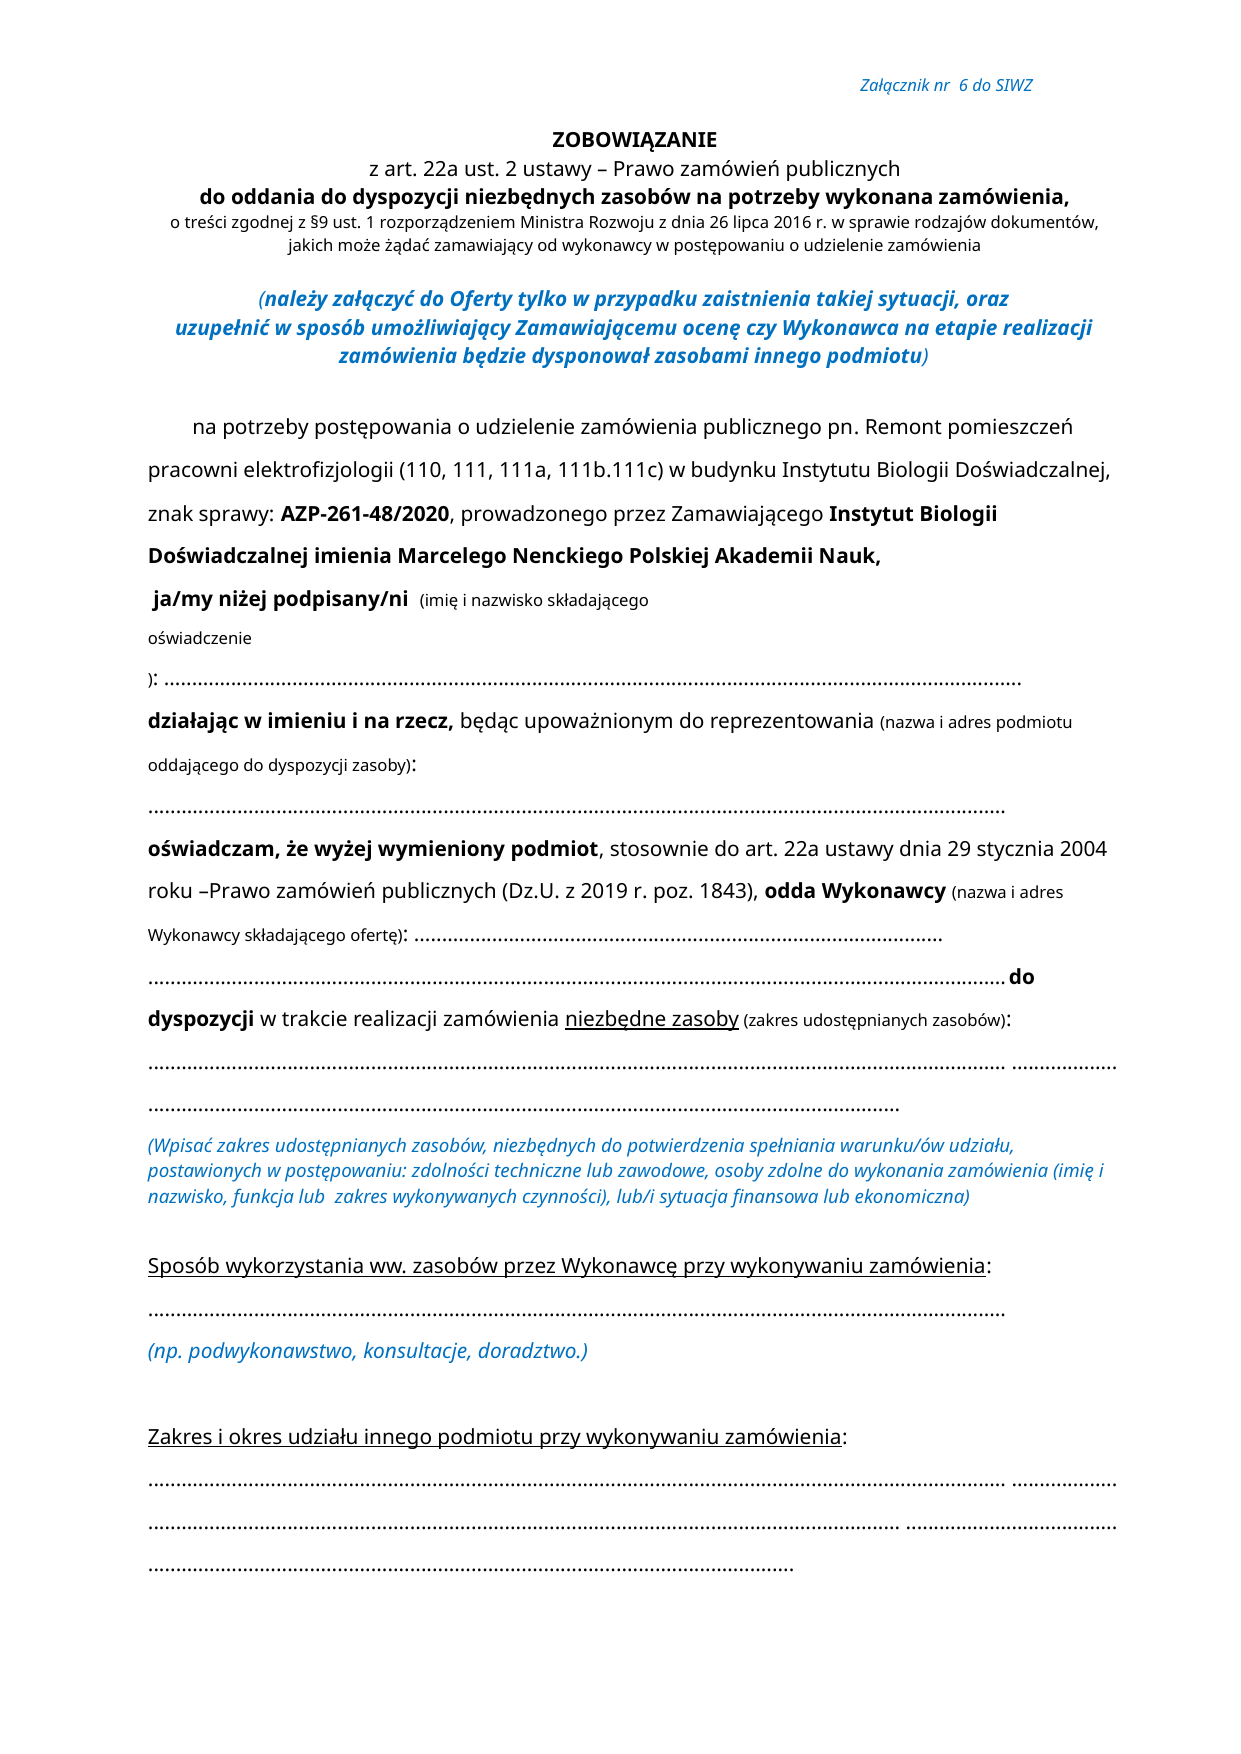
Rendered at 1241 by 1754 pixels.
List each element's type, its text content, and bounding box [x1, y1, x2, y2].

text o treści zgodnej z §9 ust. 1 rozporządzeniem Ministra Rozwoju z dnia 26 lipca 2016 r. w sprawie rodzajów dokumentów, jakich może żądać zamawiający od wykonawcy w postępowaniu o udzielenie zamówienia [148, 211, 1122, 256]
text ja/my niżej podpisany/ni (imię i nazwisko składającego oświadczenie): .......................................................................................................................................................... [148, 584, 1122, 692]
text (np. podwykonawstwo, konsultacje, doradztwo.) [148, 1337, 1122, 1365]
text Zakres i okres udziału innego podmiotu przy wykonywaniu zamówienia: [148, 1422, 1122, 1450]
text z art. 22a ust. 2 ustawy – Prawo zamówień publicznych [148, 154, 1122, 182]
text (Wpisać zakres udostępnianych zasobów, niezbędnych do potwierdzenia spełniania warunku/ów udziału, postawionych w postępowaniu: zdolności techniczne lub zawodowe, osoby zdolne do wykonania zamówienia (imię i nazwisko, funkcja lub zakres wykonywanych czynności), lub/i sytuacja finansowa lub ekonomiczna) [148, 1132, 1122, 1209]
text uzupełnić w sposób umożliwiający Zamawiającemu ocenę czy Wykonawca na etapie realizacji zamówienia będzie dysponował zasobami innego podmiotu) [148, 313, 1122, 370]
text .......................................................................................................................................................... [148, 1294, 1122, 1322]
text do oddania do dyspozycji niezbędnych zasobów na potrzeby wykonana zamówienia, [148, 182, 1122, 211]
text (należy załączyć do Oferty tylko w przypadku zaistnienia takiej sytuacji, oraz [148, 284, 1122, 313]
text oświadczam, że wyżej wymieniony podmiot, stosownie do art. 22a ustawy dnia 29 stycznia 2004 roku –Prawo zamówień publicznych (Dz.U. z 2019 r. poz. 1843), odda Wykonawcy (nazwa i adres Wykonawcy składającego ofertę): ............................................................................................... [148, 834, 1122, 948]
text na potrzeby postępowania o udzielenie zamówienia publicznego pn. Remont pomieszczeń pracowni elektrofizjologii (110, 111, 111a, 111b.111c) w budynku Instytutu Biologii Doświadczalnej, znak sprawy: AZP-261-48/2020, prowadzonego przez Zamawiającego Instytut Biologii Doświadczalnej imienia Marcelego Nenckiego Polskiej Akademii Nauk, [148, 412, 1122, 570]
text Sposób wykorzystania ww. zasobów przez Wykonawcę przy wykonywaniu zamówienia: [148, 1251, 1122, 1280]
text ..........................................................................................................................................................do dyspozycji w trakcie realizacji zamówienia niezbędne zasoby (zakres udostępnianych zasobów): .......................................................................................................................................................... .......................................................................................................................................................... [148, 962, 1122, 1118]
text .......................................................................................................................................................... [148, 791, 1122, 820]
text działając w imieniu i na rzecz, będąc upoważnionym do reprezentowania (nazwa i adres podmiotu oddającego do dyspozycji zasoby): [148, 706, 1122, 777]
text ZOBOWIĄZANIE [148, 125, 1122, 154]
text .......................................................................................................................................................... .......................................................................................................................................................... .......................................................................................................................................................... [148, 1464, 1122, 1578]
